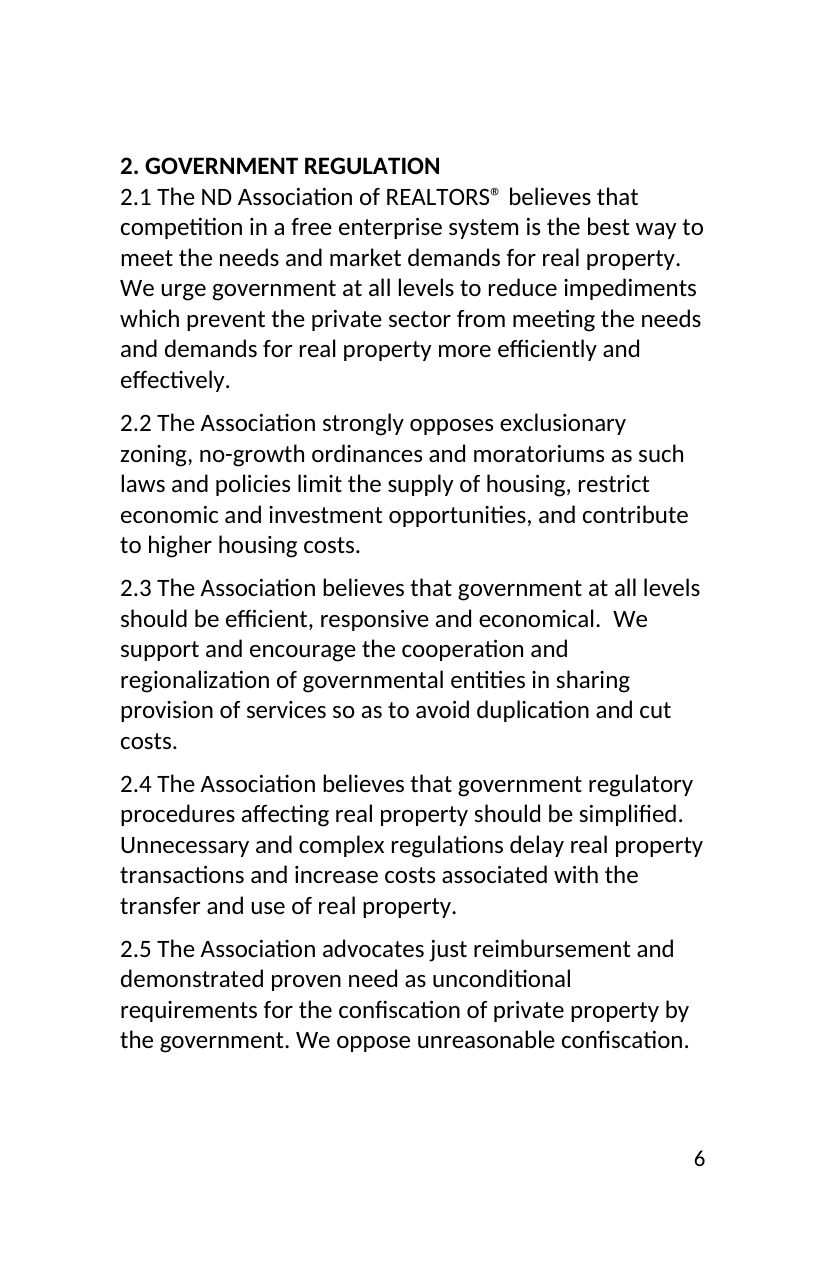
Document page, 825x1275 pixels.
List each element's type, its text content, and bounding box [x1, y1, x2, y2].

text 2.5 The Association advocates just reimbursement and demonstrated proven need as unconditional requirements for the confiscation of private property by the government. We oppose unreasonable confiscation. [120, 933, 705, 1055]
text 2.4 The Association believes that government regulatory procedures affecting real property should be simplified. Unnecessary and complex regulations delay real property transactions and increase costs associated with the transfer and use of real property. [120, 768, 705, 921]
text 2.1 The ND Association of REALTORS® believes that competition in a free enterprise system is the best way to meet the needs and market demands for real property. We urge government at all levels to reduce impediments which prevent the private sector from meeting the needs and demands for real property more efficiently and effectively. [120, 181, 705, 395]
text 2.3 The Association believes that government at all levels should be efficient, responsive and economical. We support and encourage the cooperation and regionalization of governmental entities in sharing provision of services so as to avoid duplication and cut costs. [120, 572, 705, 755]
text 2.2 The Association strongly opposes exclusionary zoning, no-growth ordinances and moratoriums as such laws and policies limit the supply of housing, restrict economic and investment opportunities, and contribute to higher housing costs. [120, 407, 705, 560]
text 2. GOVERNMENT REGULATION [120, 151, 705, 181]
